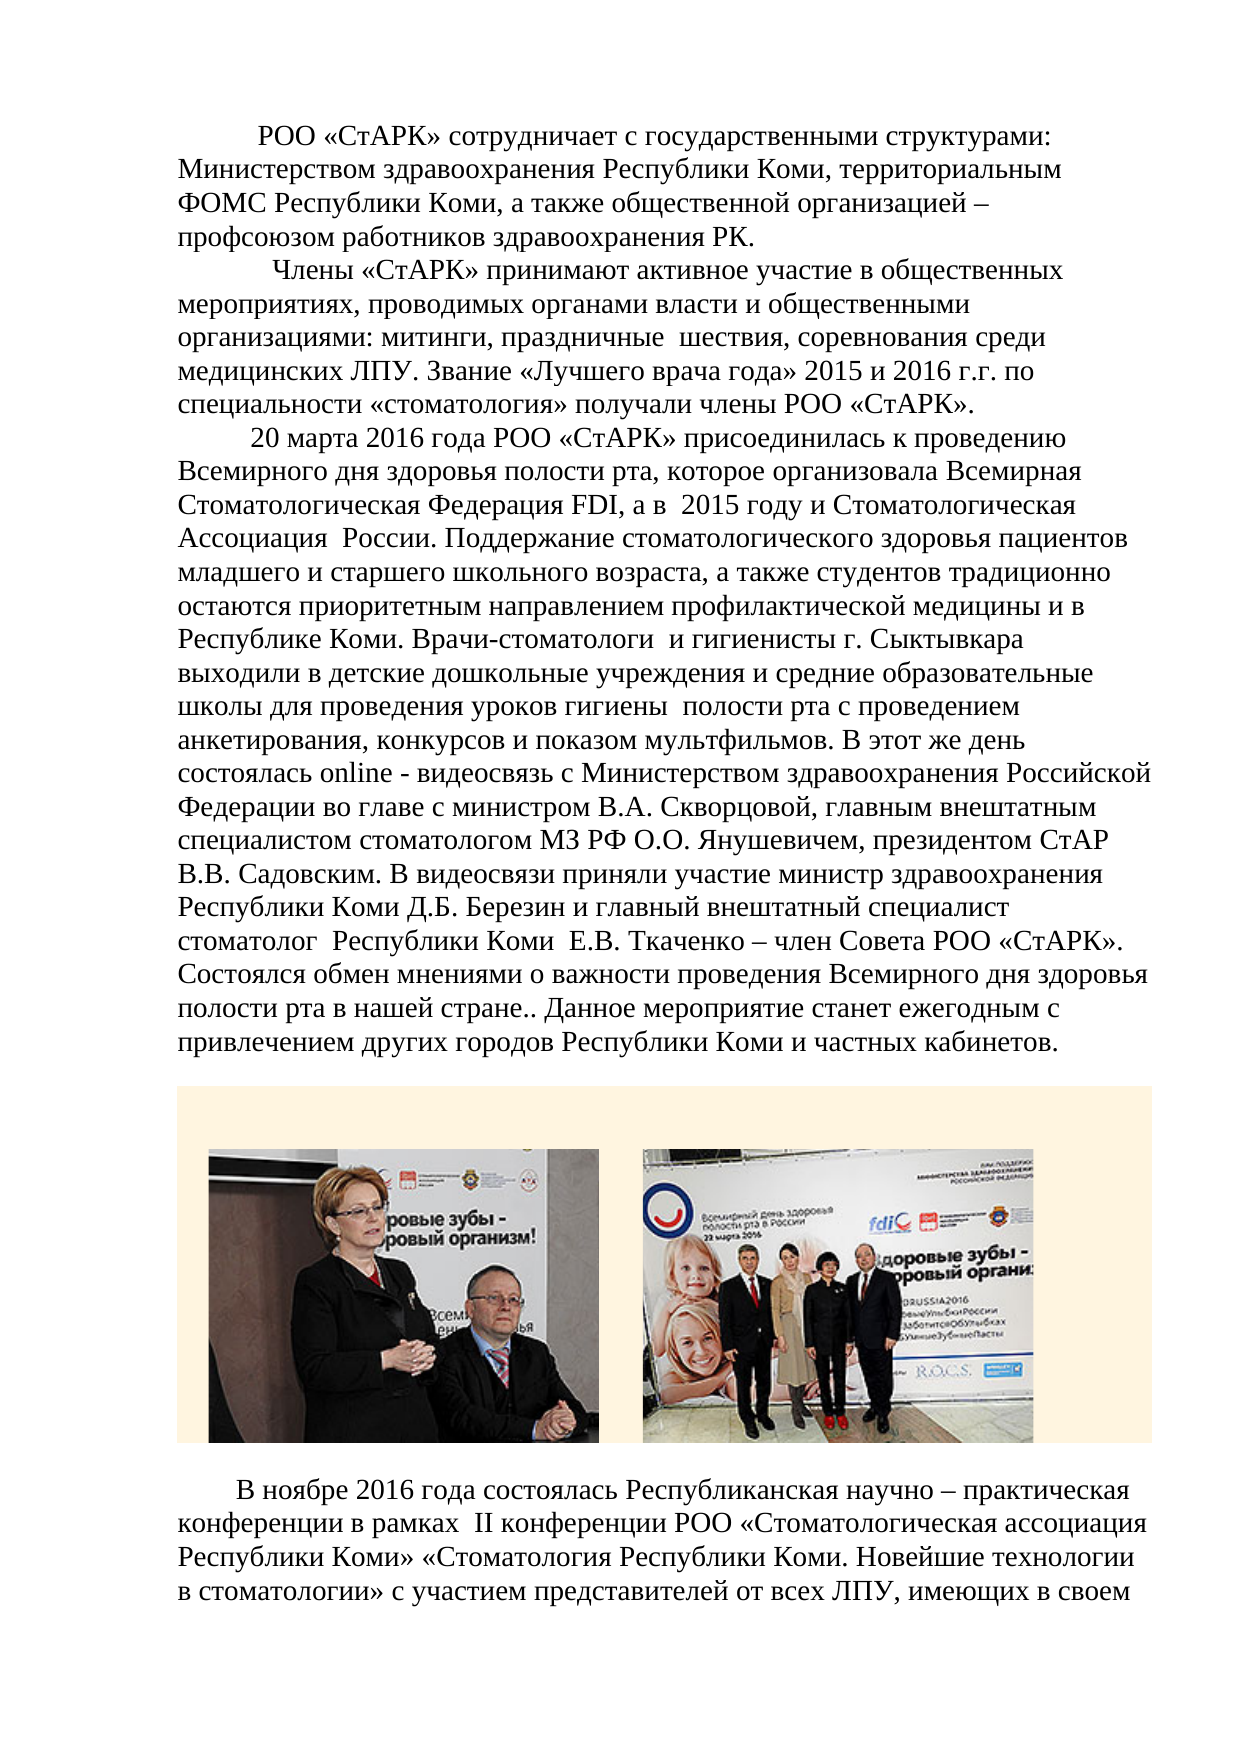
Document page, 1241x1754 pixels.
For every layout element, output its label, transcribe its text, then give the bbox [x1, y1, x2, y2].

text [177, 1472, 1152, 1606]
text Члены «СтАРК» принимают активное участие в общественных мероприятиях, проводимых органами власти и общественными организациями: митинги, праздничные шествия, соревнования среди медицинских ЛПУ. Звание «Лучшего врача года» 2015 и 2016 г.г. по специальности «стоматология» получали члены РОО «СтАРК». [970, 252, 1152, 420]
picture [642, 1149, 1034, 1443]
picture [208, 1149, 599, 1443]
text 20 марта 2016 года РОО «СтАРК» присоединилась к проведению Всемирного дня здоровья полости рта, которое организовала Всемирная Стоматологическая Федерация FDI, а в 2015 году и Стоматологическая Ассоциация России. Поддержание стоматологического здоровья пациентов младшего и старшего школьного возраста, а также студентов традиционно остаются приоритетным направлением профилактической медицины и в Республике Коми. Врачи-стоматологи и гигиенисты г. Сыктывкара выходили в детские дошкольные учреждения и средние образовательные школы для проведения уроков гигиены полости рта с проведением анкетирования, конкурсов и показом мультфильмов. В этот же день состоялась online - видеосвязь с Министерством здравоохранения Российской Федерации во главе с министром В.А. Скворцовой, главным внештатным специалистом стоматологом МЗ РФ О.О. Янушевичем, президентом СтАР В.В. Садовским. В видеосвязи приняли участие министр здравоохранения Республики Коми Д.Б. Березин и главный внештатный специалист стоматолог Республики Коми Е.В. Ткаченко – член Совета РОО «СтАРК». Состоялся обмен мнениями о важности проведения Всемирного дня здоровья полости рта в нашей стране.. Данное мероприятие станет ежегодным с привлечением других городов Республики Коми и частных кабинетов. [177, 420, 1152, 1057]
text РОО «СтАРК» сотрудничает с государственными структурами: Министерством здравоохранения Республики Коми, территориальным ФОМС Республики Коми, а также общественной организацией – профсоюзом работников здравоохранения РК. [755, 118, 1152, 252]
